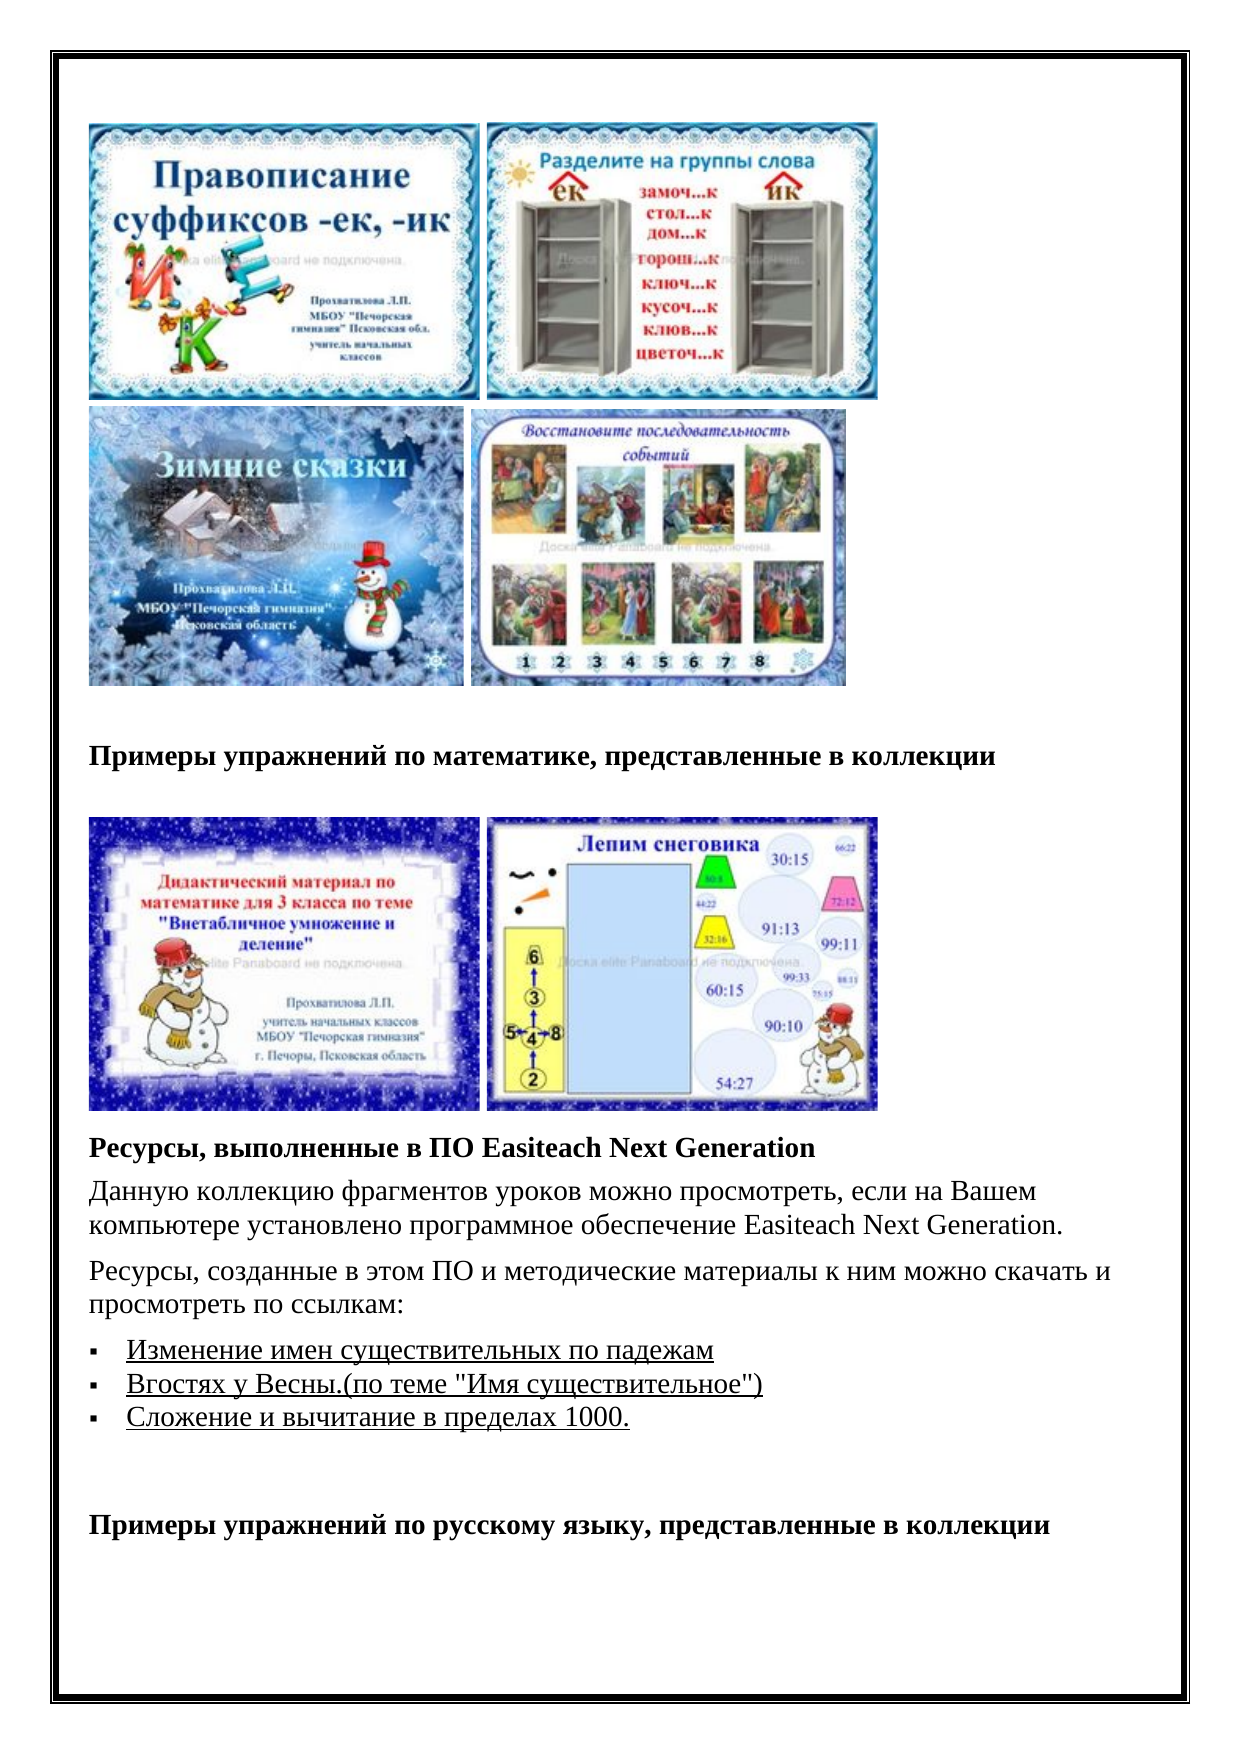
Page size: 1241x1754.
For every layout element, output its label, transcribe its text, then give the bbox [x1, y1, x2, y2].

list Изменение имен существительных по падежам [89, 1332, 1152, 1366]
text Ресурсы, выполненные в ПО Easiteach Next Generation [89, 1130, 1152, 1163]
picture [486, 122, 878, 400]
picture [88, 123, 480, 400]
text Данную коллекцию фрагментов уроков можно просмотреть, если на Вашем компьютере установлено программное обеспечение Easiteach Next Generation. [89, 1173, 1152, 1240]
picture [88, 406, 464, 686]
text Примеры упражнений по русскому языку, представленные в коллекции [89, 1507, 1152, 1541]
text Ресурсы, созданные в этом ПО и методические материалы к ним можно скачать и просмотреть по ссылкам: [89, 1253, 1152, 1320]
picture [88, 817, 480, 1111]
list Вгостях у Весны.(по теме "Имя существительное") [89, 1366, 1152, 1399]
picture [471, 409, 846, 686]
text Примеры упражнений по математике, представленные в коллекции [89, 704, 1152, 771]
list Сложение и вычитание в пределах 1000. [89, 1399, 1152, 1433]
picture [486, 817, 878, 1111]
